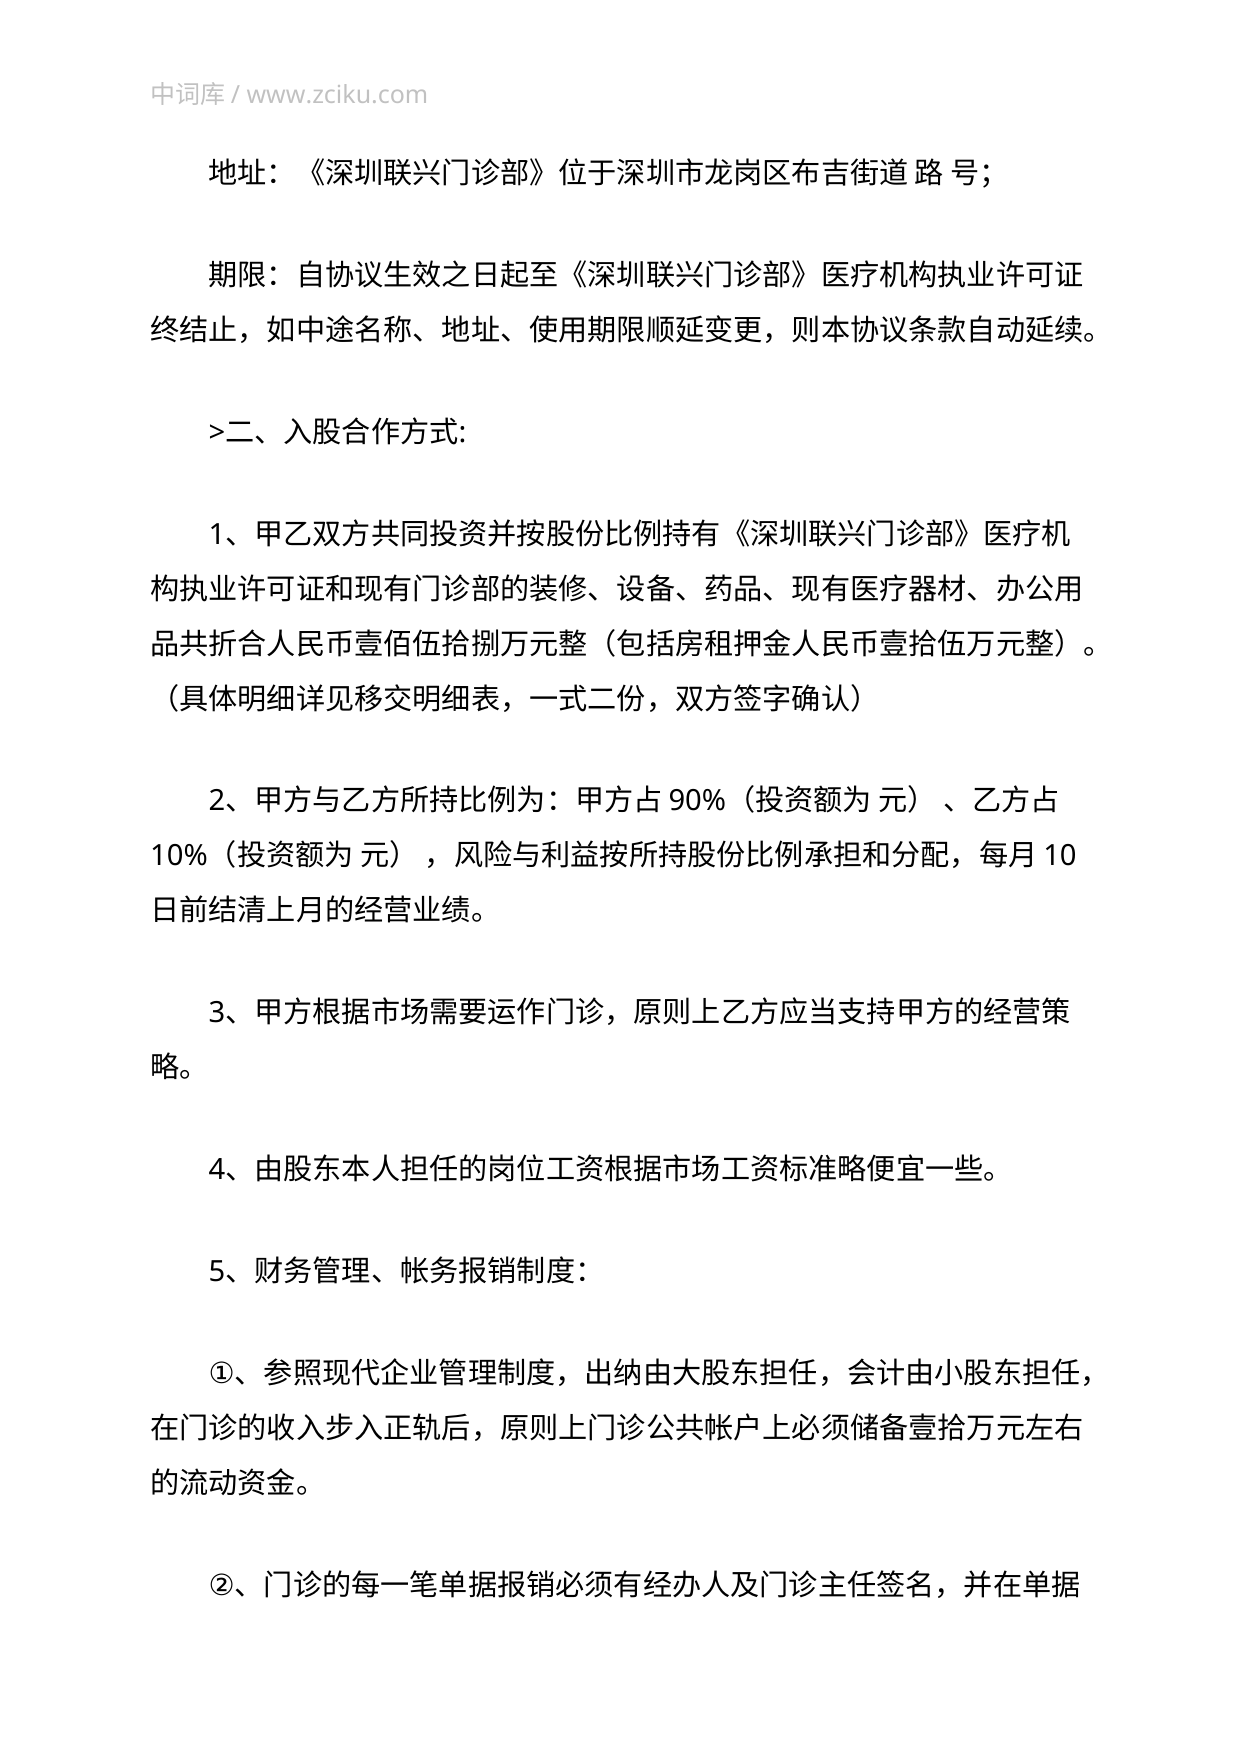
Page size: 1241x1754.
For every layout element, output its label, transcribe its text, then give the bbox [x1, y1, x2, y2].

text ①、参照现代企业管理制度，出纳由大股东担任，会计由小股东担任，在门诊的收入步入正轨后，原则上门诊公共帐户上必须储备壹拾万元左右的流动资金。 [150, 1349, 1090, 1502]
text >二、入股合作方式: [150, 408, 1090, 451]
text 地址：《深圳联兴门诊部》位于深圳市龙岗区布吉街道 路 号； [150, 150, 1090, 192]
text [150, 1561, 1090, 1603]
text 期限：自协议生效之日起至《深圳联兴门诊部》医疗机构执业许可证终结止，如中途名称、地址、使用期限顺延变更，则本协议条款自动延续。 [150, 252, 1090, 349]
text 5、财务管理、帐务报销制度： [150, 1247, 1090, 1290]
text 1、甲乙双方共同投资并按股份比例持有《深圳联兴门诊部》医疗机构执业许可证和现有门诊部的装修、设备、药品、现有医疗器材、办公用品共折合人民币壹佰伍拾捌万元整（包括房租押金人民币壹拾伍万元整）。（具体明细详见移交明细表，一式二份，双方签字确认） [150, 510, 1090, 717]
text 3、甲方根据市场需要运作门诊，原则上乙方应当支持甲方的经营策略。 [150, 989, 1090, 1086]
text 4、由股东本人担任的岗位工资根据市场工资标准略便宜一些。 [150, 1146, 1090, 1188]
text 2、甲方与乙方所持比例为：甲方占90%（投资额为 元） 、乙方占10%（投资额为 元） ，风险与利益按所持股份比例承担和分配，每月10日前结清上月的经营业绩。 [150, 777, 1090, 929]
